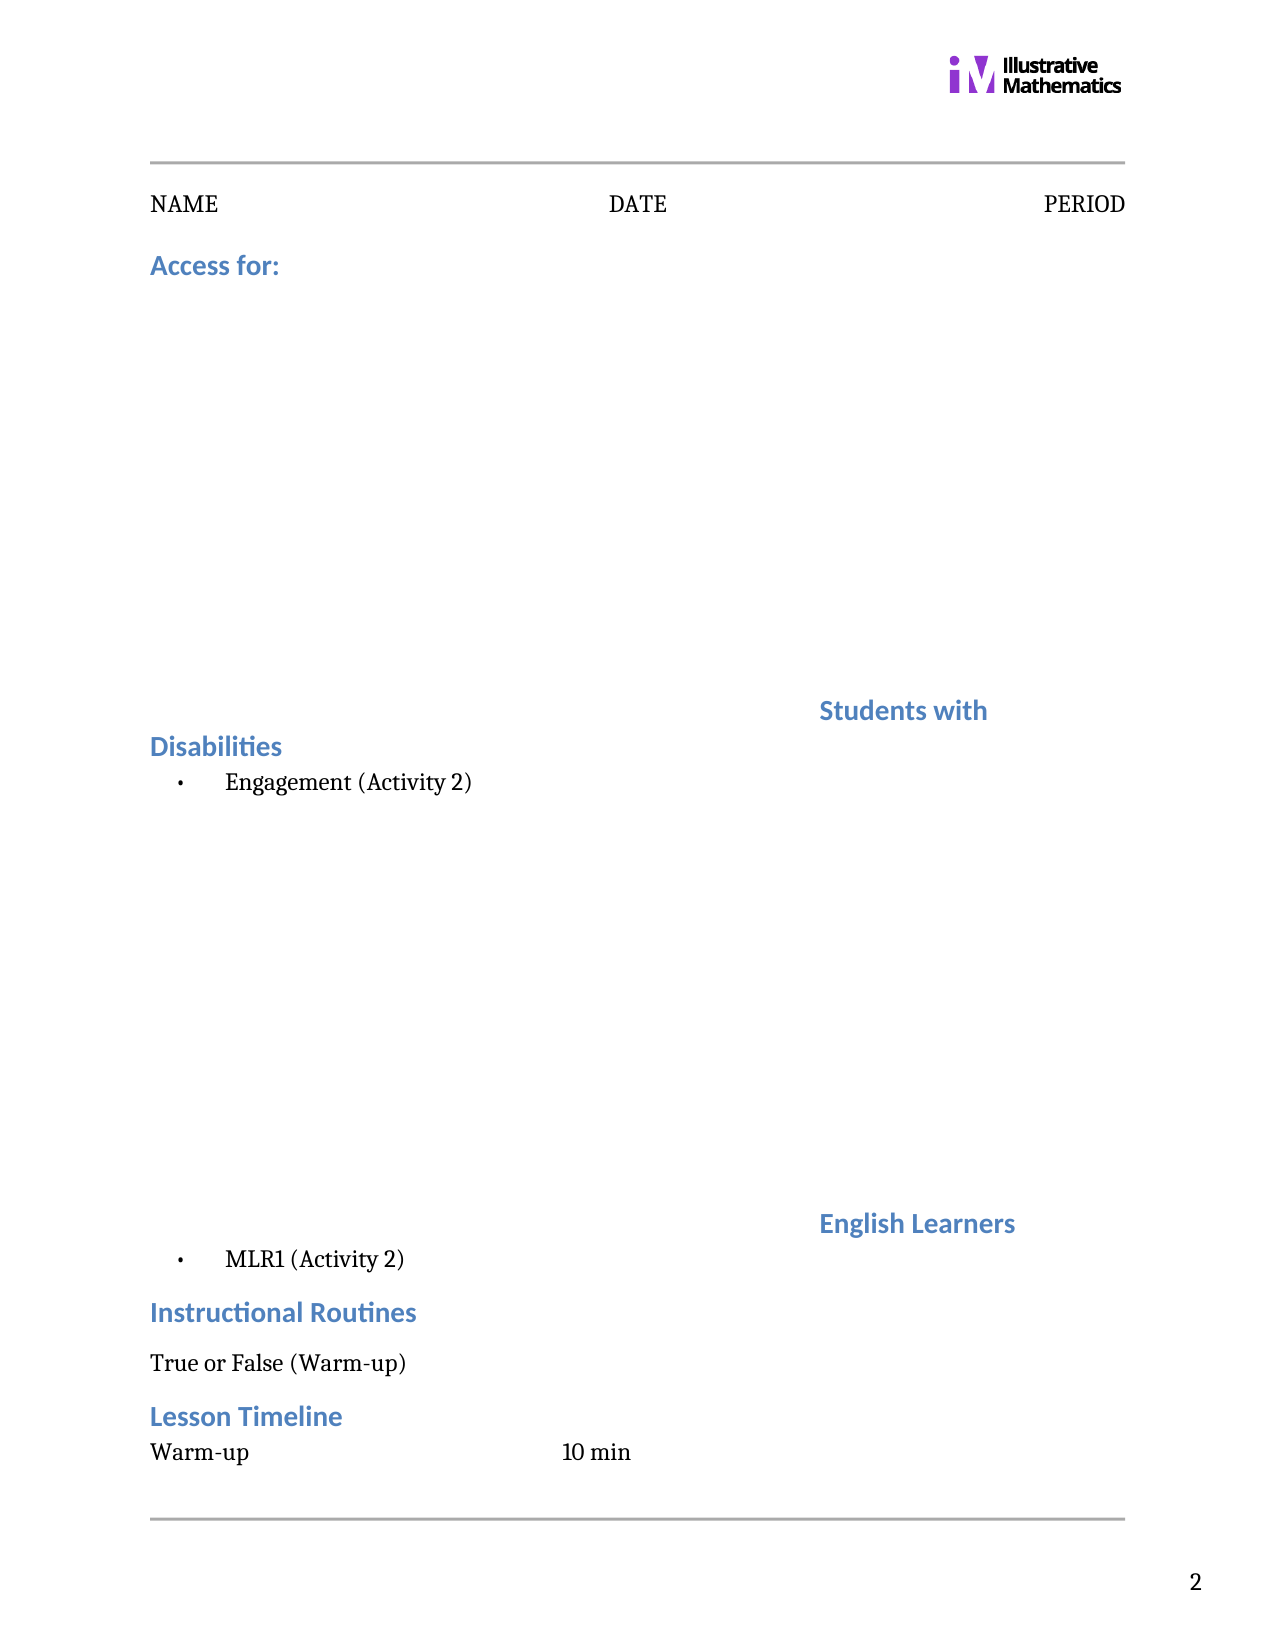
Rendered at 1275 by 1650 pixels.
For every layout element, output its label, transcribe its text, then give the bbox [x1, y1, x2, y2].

list Engagement (Activity 2) [175, 767, 1125, 796]
picture [949, 55, 1121, 93]
subtitle Students with Disabilities [150, 304, 1125, 764]
table_header 10 min [551, 1434, 964, 1470]
subtitle Lesson Timeline [150, 1398, 1125, 1434]
table_header Warm-up [139, 1434, 551, 1470]
subtitle English Learners [150, 817, 1125, 1241]
subtitle Instructional Routines [150, 1294, 1125, 1330]
subtitle Access for: [150, 247, 1125, 283]
text True or False (Warm-up) [150, 1349, 1125, 1377]
list MLR1 (Activity 2) [175, 1245, 1125, 1273]
